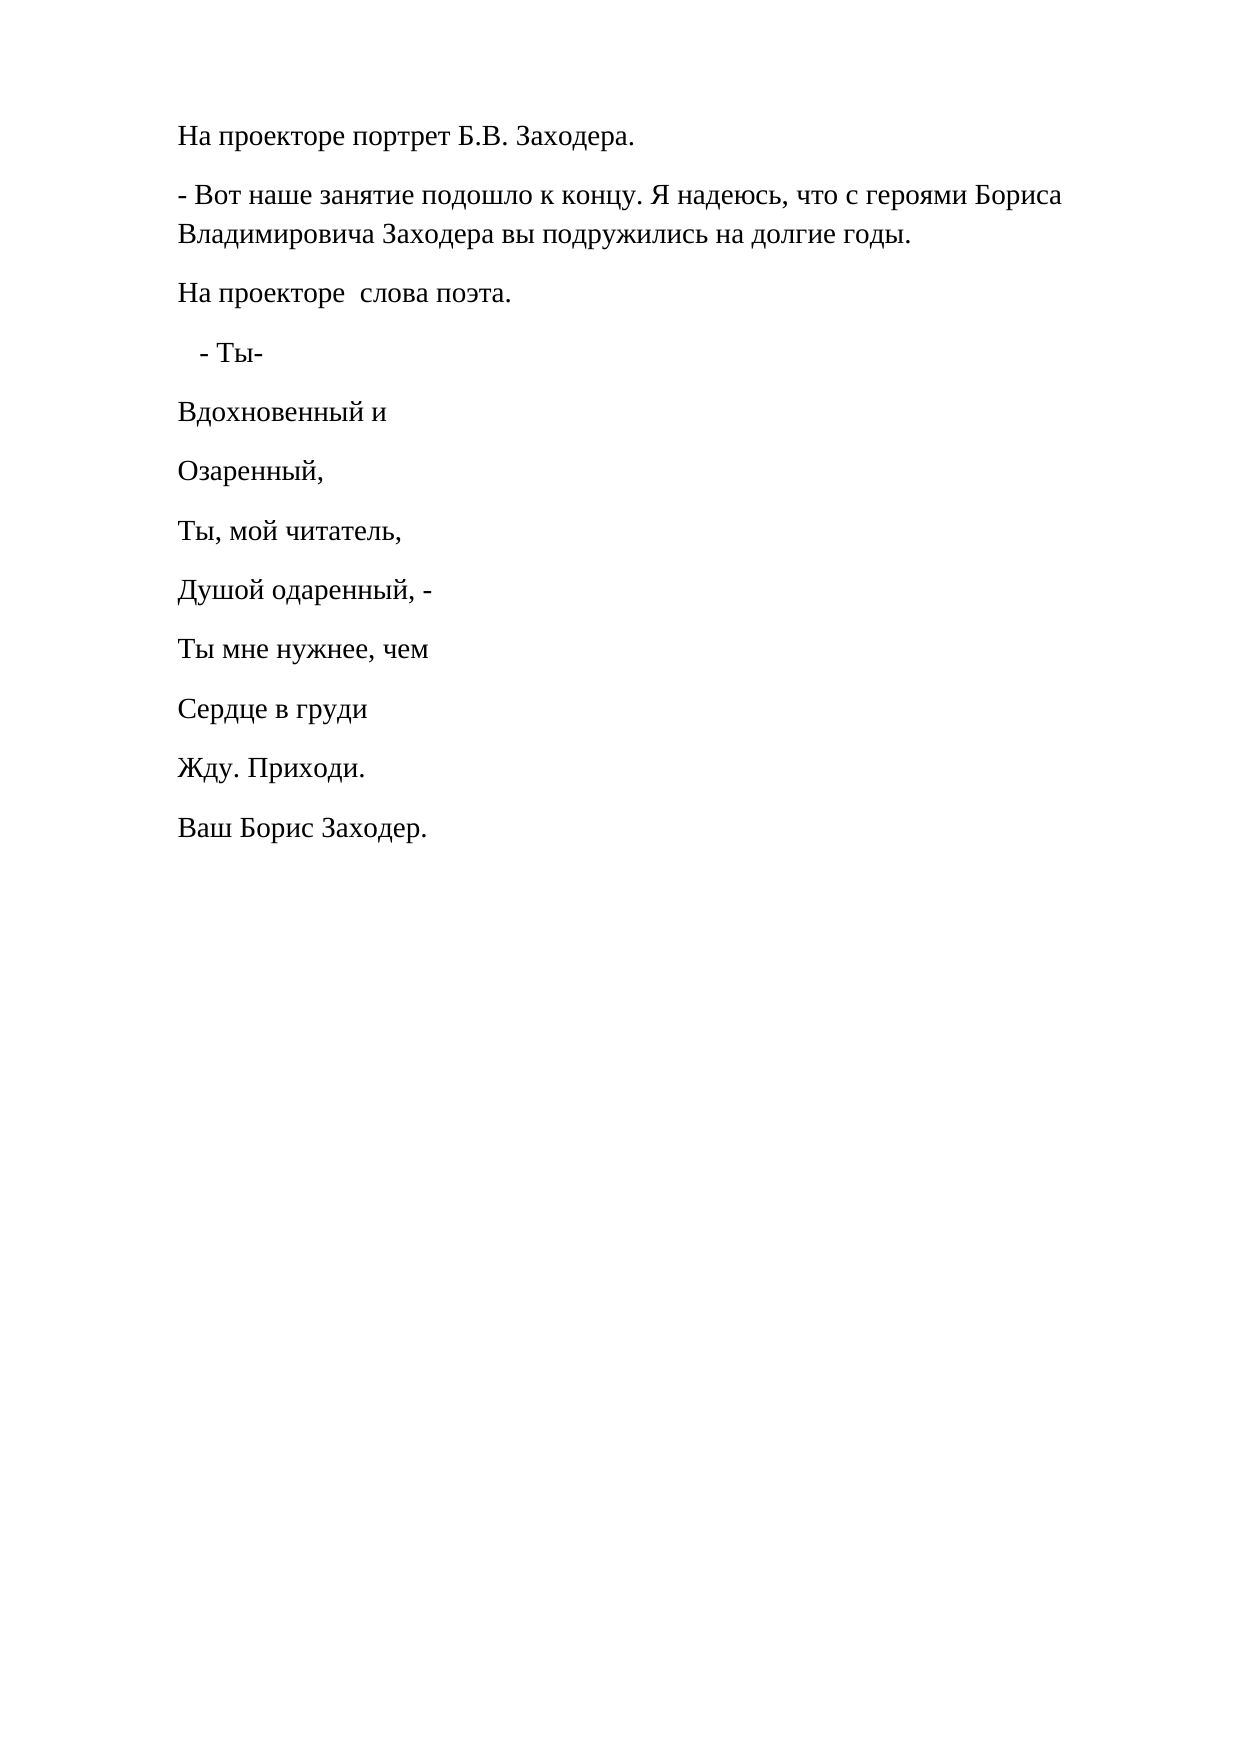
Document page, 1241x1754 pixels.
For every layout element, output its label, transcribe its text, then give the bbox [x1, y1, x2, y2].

text Сердце в груди [177, 691, 1152, 724]
text Ты, мой читатель, [177, 513, 1152, 546]
text - Ты- [177, 335, 1152, 368]
text Душой одаренный, - [177, 572, 1152, 606]
text Ты мне нужнее, чем [177, 632, 1152, 665]
text На проекторе портрет Б.В. Заходера. [177, 118, 1152, 152]
text Жду. Приходи. [177, 750, 1152, 784]
text - Вот наше занятие подошло к концу. Я надеюсь, что с героями Бориса Владимировича Заходера вы подружились на долгие годы. [177, 177, 1152, 249]
text На проекторе слова поэта. [177, 275, 1152, 309]
text Ваш Борис Заходер. [177, 810, 1152, 843]
text Вдохновенный и [177, 394, 1152, 428]
text Озаренный, [177, 453, 1152, 487]
